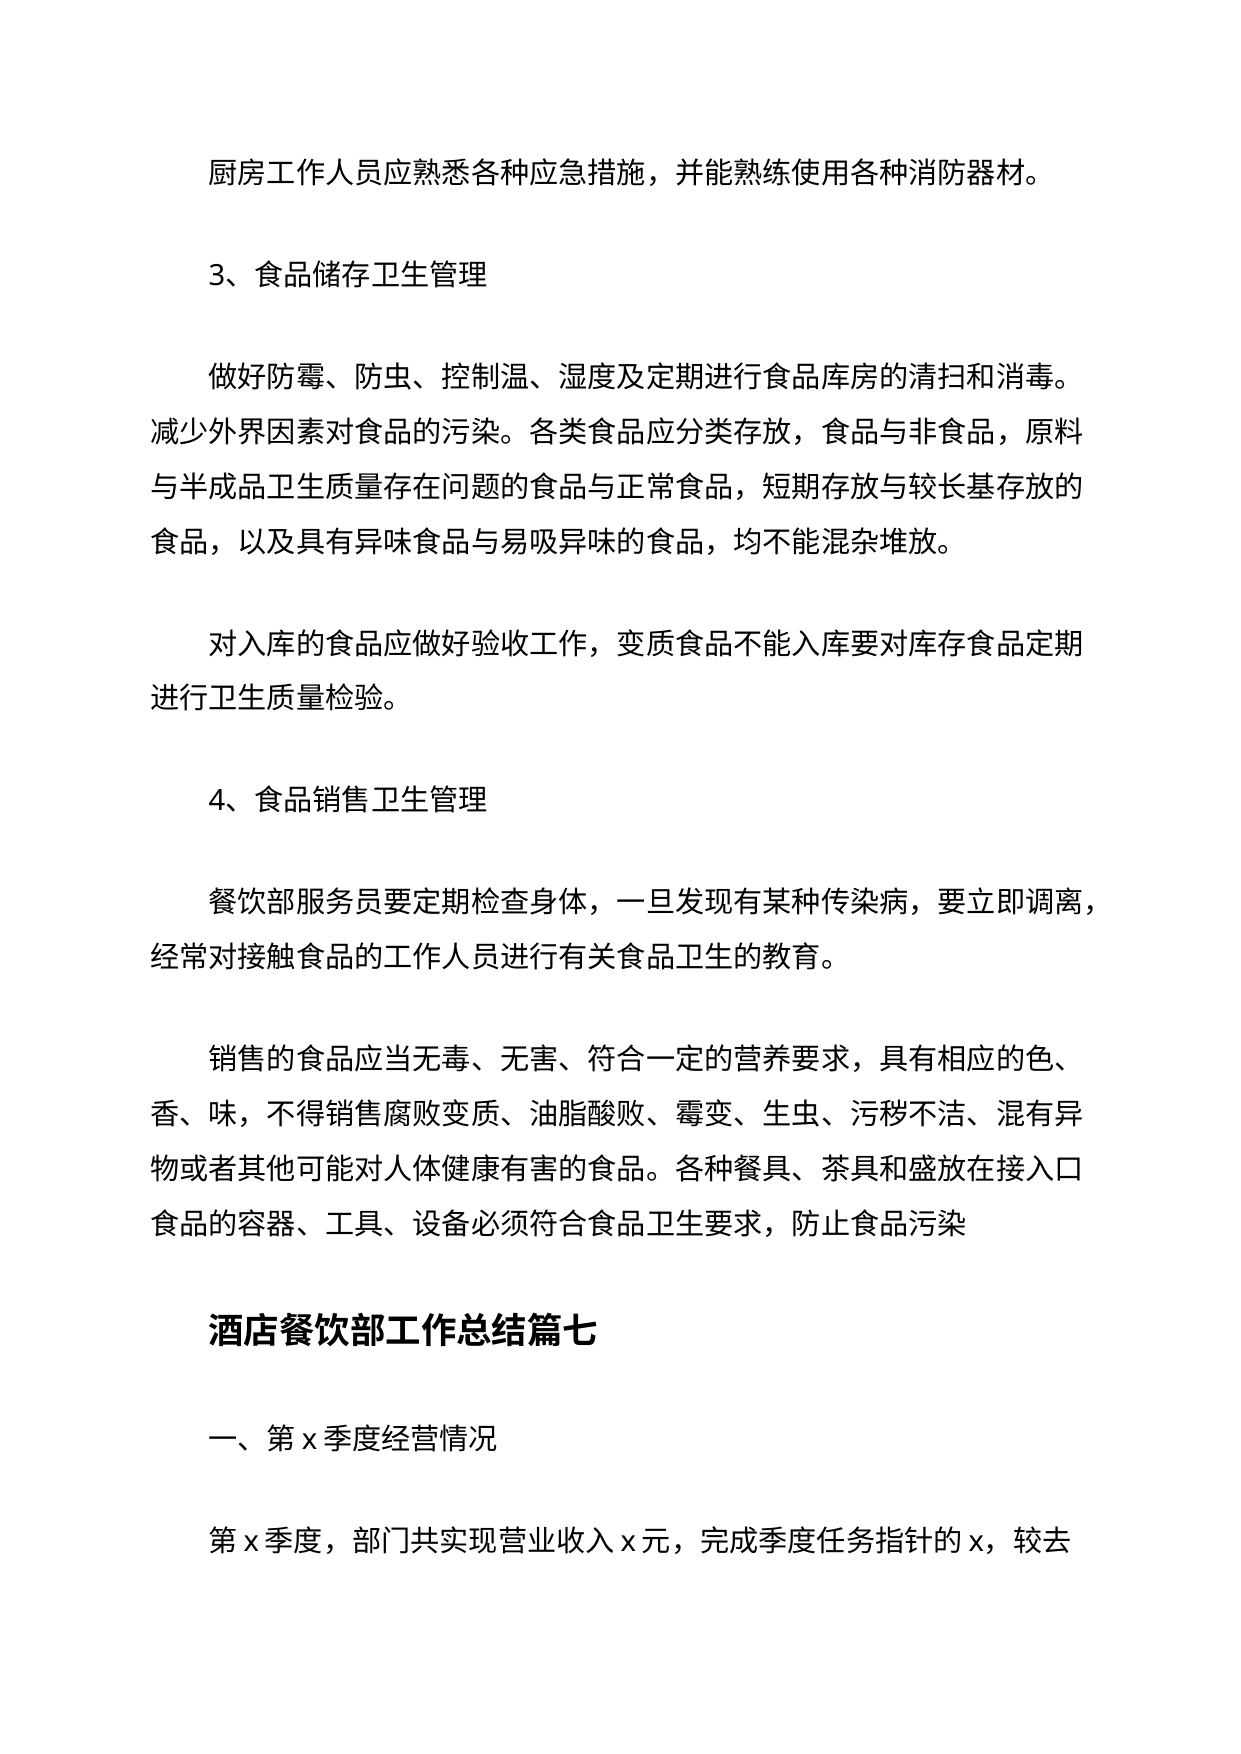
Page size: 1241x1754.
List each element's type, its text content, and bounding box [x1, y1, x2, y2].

text 3、食品储存卫生管理 [150, 252, 1090, 294]
text 销售的食品应当无毒、无害、符合一定的营养要求，具有相应的色、香、味，不得销售腐败变质、油脂酸败、霉变、生虫、污秽不洁、混有异物或者其他可能对人体健康有害的食品。各种餐具、茶具和盛放在接入口食品的容器、工具、设备必须符合食品卫生要求，防止食品污染 [150, 1036, 1090, 1242]
text 厨房工作人员应熟悉各种应急措施，并能熟练使用各种消防器材。 [150, 150, 1090, 192]
text 一、第x季度经营情况 [150, 1415, 1090, 1458]
text 4、食品销售卫生管理 [150, 777, 1090, 819]
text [150, 1517, 1090, 1560]
text 酒店餐饮部工作总结篇七 [150, 1302, 1090, 1353]
text 餐饮部服务员要定期检查身体，一旦发现有某种传染病，要立即调离，经常对接触食品的工作人员进行有关食品卫生的教育。 [150, 879, 1090, 976]
text 对入库的食品应做好验收工作，变质食品不能入库要对库存食品定期进行卫生质量检验。 [150, 620, 1090, 717]
text 做好防霉、防虫、控制温、湿度及定期进行食品库房的清扫和消毒。减少外界因素对食品的污染。各类食品应分类存放，食品与非食品，原料与半成品卫生质量存在问题的食品与正常食品，短期存放与较长基存放的食品，以及具有异味食品与易吸异味的食品，均不能混杂堆放。 [150, 354, 1090, 561]
